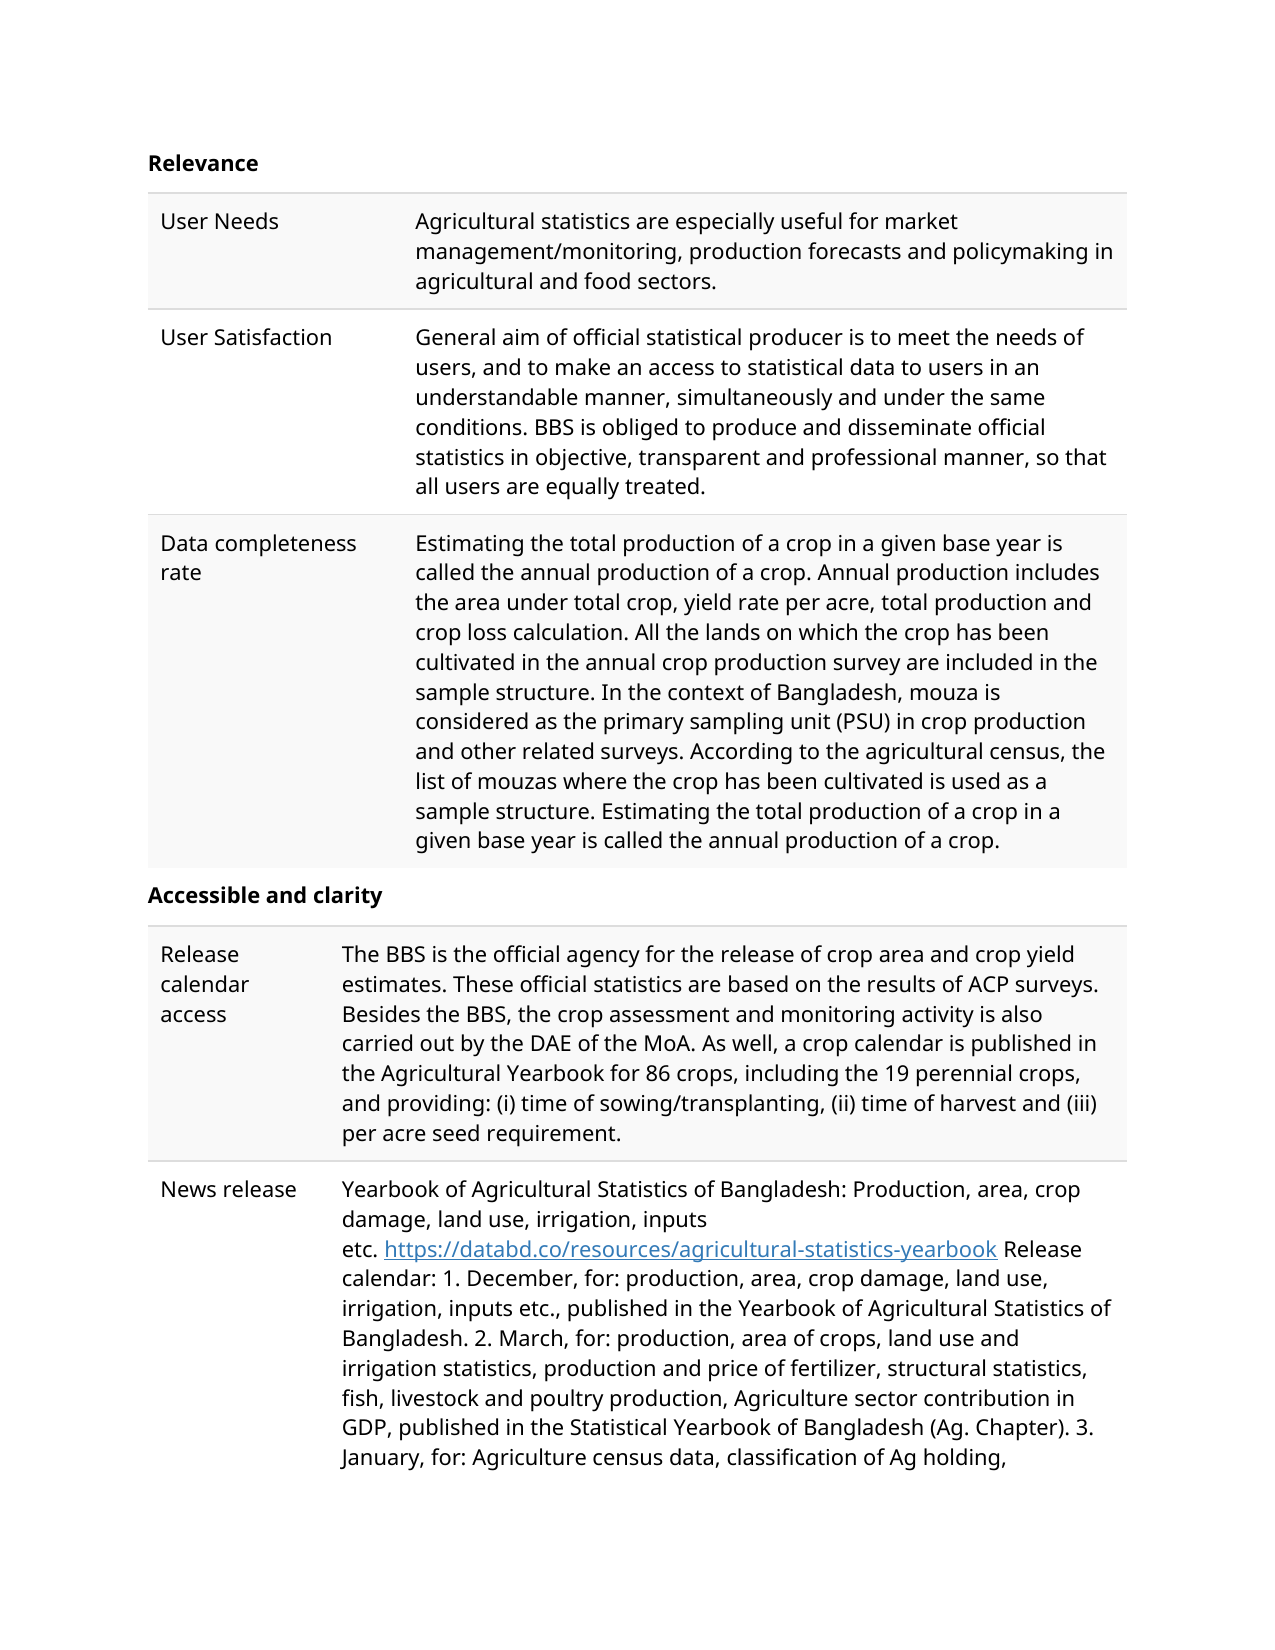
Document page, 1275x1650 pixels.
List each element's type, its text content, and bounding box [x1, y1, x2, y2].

table_header Release calendar access [148, 927, 329, 1160]
table_cell User Satisfaction [148, 310, 403, 513]
table_cell Estimating the total production of a crop in a given base year is called the annual production of a crop. Annual production includes the area under total crop, yield rate per acre, total production and crop loss calculation. All the lands on which the crop has been cultivated in the annual crop production survey are included in the sample structure. In the context of Bangladesh, mouza is considered as the primary sampling unit (PSU) in crop production and other related surveys. According to the agricultural census, the list of mouzas where the crop has been cultivated is used as a sample structure. Estimating the total production of a crop in a given base year is called the annual production of a crop. [403, 515, 1127, 868]
table_cell General aim of official statistical producer is to meet the needs of users, and to make an access to statistical data to users in an understandable manner, simultaneously and under the same conditions. BBS is obliged to produce and disseminate official statistics in objective, transparent and professional manner, so that all users are equally treated. [403, 310, 1127, 513]
text Accessible and clarity [148, 880, 1127, 910]
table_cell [329, 1162, 1127, 1484]
table_cell Data completeness rate [148, 515, 403, 868]
table_header The BBS is the official agency for the release of crop area and crop yield estimates. These official statistics are based on the results of ACP surveys. Besides the BBS, the crop assessment and monitoring activity is also carried out by the DAE of the MoA. As well, a crop calendar is published in the Agricultural Yearbook for 86 crops, including the 19 perennial crops, and providing: (i) time of sowing/transplanting, (ii) time of harvest and (iii) per acre seed requirement. [329, 927, 1127, 1160]
table_cell News release [148, 1162, 329, 1484]
table_header Agricultural statistics are especially useful for market management/monitoring, production forecasts and policymaking in agricultural and food sectors. [403, 194, 1127, 308]
table_header User Needs [148, 194, 403, 308]
text Relevance [148, 148, 1127, 177]
